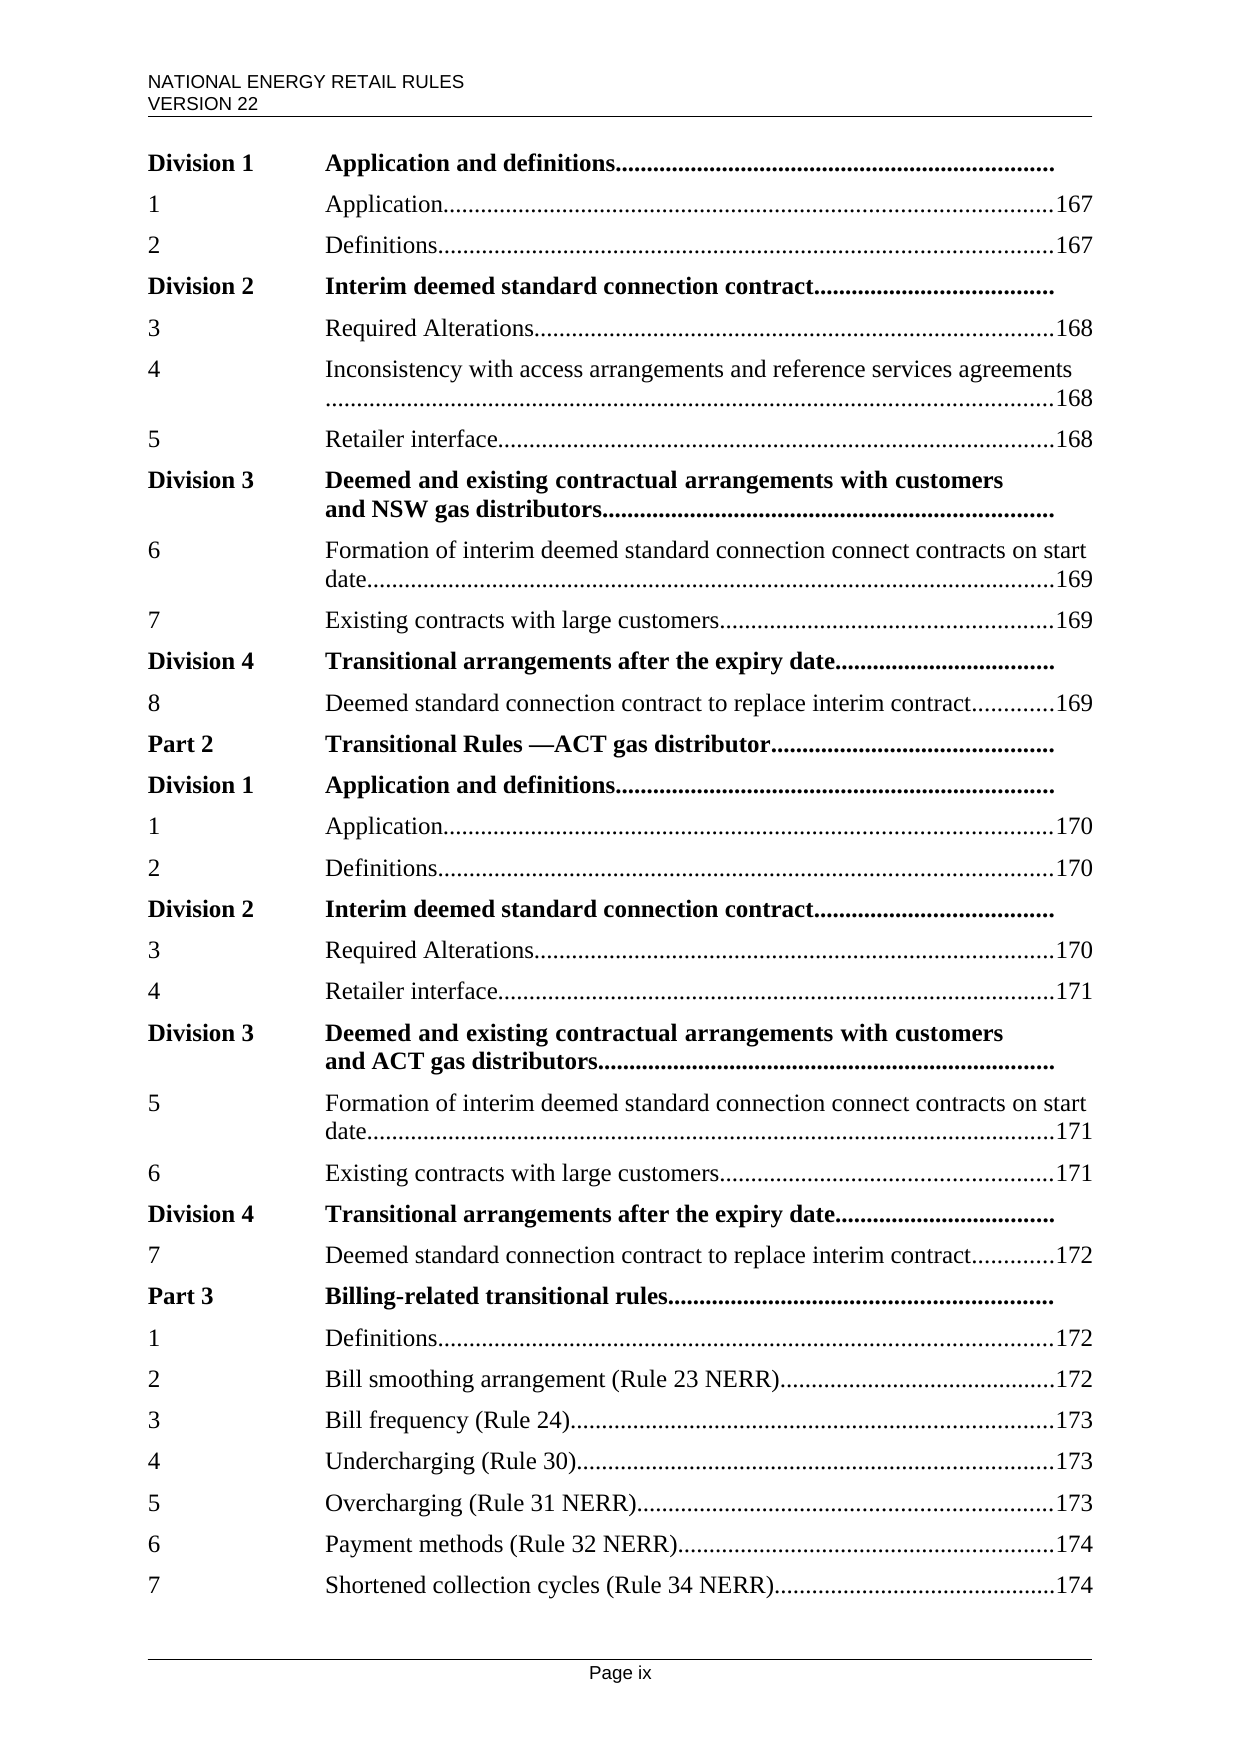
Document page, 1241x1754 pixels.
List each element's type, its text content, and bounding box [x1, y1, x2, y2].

text 5 Overcharging (Rule 31 NERR) 173 [148, 1488, 1092, 1516]
text Division 2 Interim deemed standard connection contract 170 [148, 894, 1004, 923]
text 7 Shortened collection cycles (Rule 34 NERR) 174 [148, 1570, 1092, 1599]
text 2 Bill smoothing arrangement (Rule 23 NERR) 172 [148, 1364, 1092, 1393]
text 2 Definitions 170 [148, 853, 1092, 881]
text 4 Inconsistency with access arrangements and reference services agreements 168 [148, 354, 1092, 411]
text 7 Existing contracts with large customers 169 [148, 605, 1092, 634]
text 2 Definitions 167 [148, 230, 1092, 259]
text Division 1 Application and definitions 167 [148, 148, 1004, 176]
text Division 3 Deemed and existing contractual arrangements with customers and NSW gas distributors 169 [148, 465, 1004, 523]
text 3 Bill frequency (Rule 24) 173 [148, 1405, 1092, 1434]
text 8 Deemed standard connection contract to replace interim contract 169 [148, 688, 1092, 716]
text 7 Deemed standard connection contract to replace interim contract 172 [148, 1240, 1092, 1269]
text Division 3 Deemed and existing contractual arrangements with customers and ACT gas distributors 171 [148, 1018, 1004, 1075]
text 3 Required Alterations 170 [148, 935, 1092, 964]
text Division 2 Interim deemed standard connection contract 168 [148, 271, 1004, 300]
text 1 Definitions 172 [148, 1323, 1092, 1351]
text Part 2 Transitional Rules —ACT gas distributor 170 [148, 729, 1004, 758]
text 4 Undercharging (Rule 30) 173 [148, 1446, 1092, 1475]
text 1 Application 167 [148, 189, 1092, 218]
text Division 4 Transitional arrangements after the expiry date 172 [148, 1199, 1004, 1228]
text Division 1 Application and definitions 170 [148, 770, 1004, 799]
text 6 Payment methods (Rule 32 NERR) 174 [148, 1529, 1092, 1558]
text 3 Required Alterations 168 [148, 313, 1092, 341]
text 4 Retailer interface 171 [148, 976, 1092, 1005]
text Division 4 Transitional arrangements after the expiry date 169 [148, 646, 1004, 675]
text 1 Application 170 [148, 811, 1092, 840]
text 5 Formation of interim deemed standard connection connect contracts on start date 171 [148, 1088, 1092, 1145]
text 6 Existing contracts with large customers 171 [148, 1158, 1092, 1186]
text Part 3 Billing-related transitional rules 172 [148, 1281, 1004, 1310]
text 6 Formation of interim deemed standard connection connect contracts on start date 169 [148, 535, 1092, 593]
text 5 Retailer interface 168 [148, 424, 1092, 453]
